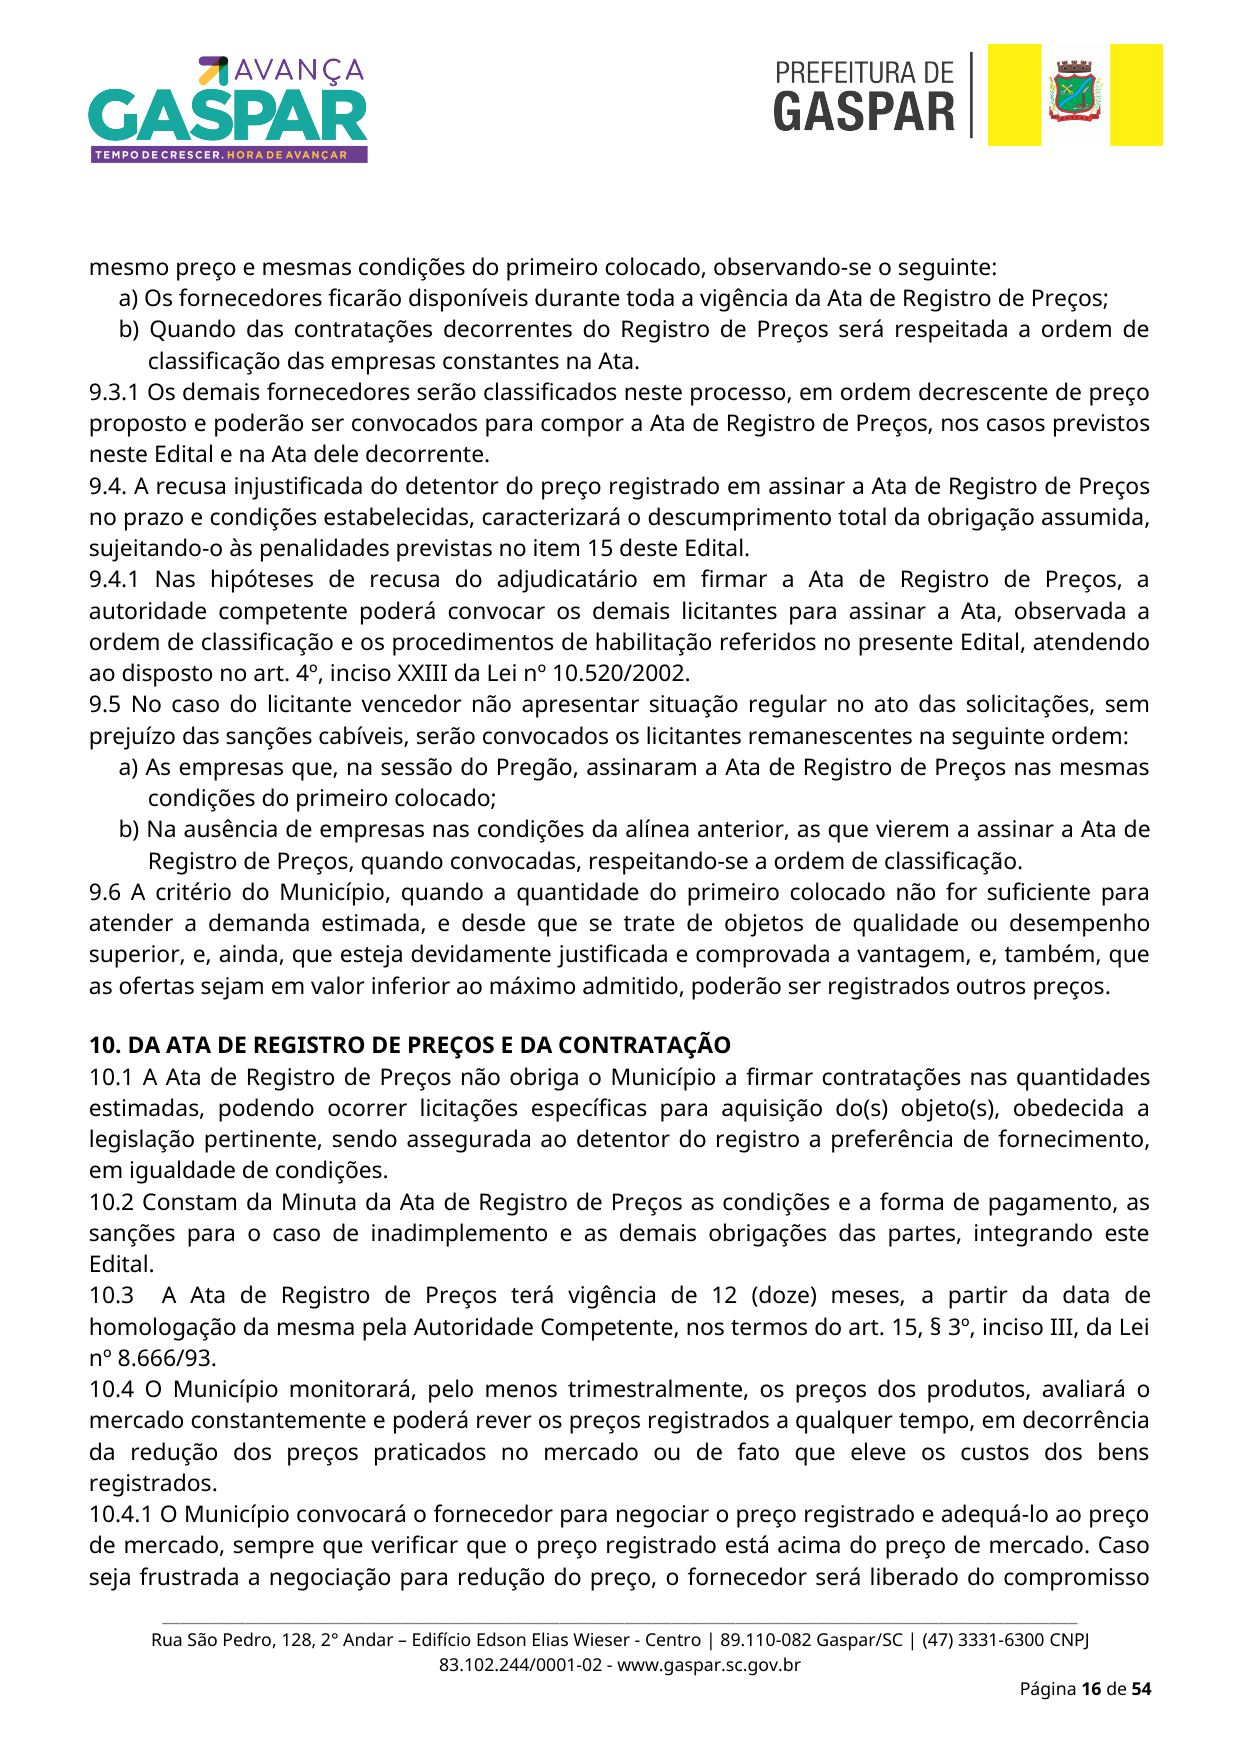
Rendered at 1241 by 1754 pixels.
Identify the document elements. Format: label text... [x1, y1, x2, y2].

text 10.3 A Ata de Registro de Preços terá vigência de 12 (doze) meses, a partir da data de homologação da mesma pela Autoridade Competente, nos termos do art. 15, § 3º, inciso III, da Lei nº 8.666/93. [89, 1279, 1152, 1373]
text 9.5 No caso do licitante vencedor não apresentar situação regular no ato das solicitações, sem prejuízo das sanções cabíveis, serão convocados os licitantes remanescentes na seguinte ordem: [89, 688, 1152, 751]
text b) Na ausência de empresas nas condições da alínea anterior, as que vierem a assinar a Ata de Registro de Preços, quando convocadas, respeitando-se a ordem de classificação. [118, 813, 1152, 876]
text 9.3.1 Os demais fornecedores serão classificados neste processo, em ordem decrescente de preço proposto e poderão ser convocados para compor a Ata de Registro de Preços, nos casos previstos neste Edital e na Ata dele decorrente. [89, 376, 1152, 469]
text 10.2 Constam da Minuta da Ata de Registro de Preços as condições e a forma de pagamento, as sanções para o caso de inadimplemento e as demais obrigações das partes, integrando este Edital. [89, 1186, 1152, 1279]
picture [88, 56, 368, 163]
text 9.4. A recusa injustificada do detentor do preço registrado em assinar a Ata de Registro de Preços no prazo e condições estabelecidas, caracterizará o descumprimento total da obrigação assumida, sujeitando-o às penalidades previstas no item 15 deste Edital. [89, 469, 1152, 563]
text 10.4 O Município monitorará, pelo menos trimestralmente, os preços dos produtos, avaliará o mercado constantemente e poderá rever os preços registrados a qualquer tempo, em decorrência da redução dos preços praticados no mercado ou de fato que eleve os custos dos bens registrados. [89, 1373, 1152, 1498]
text a) Os fornecedores ficarão disponíveis durante toda a vigência da Ata de Registro de Preços; [118, 282, 1152, 313]
text 10. DA ATA DE REGISTRO DE PREÇOS E DA CONTRATAÇÃO [89, 1029, 1152, 1061]
text 9.4.1 Nas hipóteses de recusa do adjudicatário em firmar a Ata de Registro de Preços, a autoridade competente poderá convocar os demais licitantes para assinar a Ata, observada a ordem de classificação e os procedimentos de habilitação referidos no presente Edital, atendendo ao disposto no art. 4º, inciso XXIII da Lei nº 10.520/2002. [89, 563, 1152, 688]
text b) Quando das contratações decorrentes do Registro de Preços será respeitada a ordem de classificação das empresas constantes na Ata. [118, 313, 1152, 376]
text 10.1 A Ata de Registro de Preços não obriga o Município a firmar contratações nas quantidades estimadas, podendo ocorrer licitações específicas para aquisição do(s) objeto(s), obedecida a legislação pertinente, sendo assegurada ao detentor do registro a preferência de fornecimento, em igualdade de condições. [89, 1061, 1152, 1186]
text a) As empresas que, na sessão do Pregão, assinaram a Ata de Registro de Preços nas mesmas condições do primeiro colocado; [118, 751, 1152, 813]
text 9.6 A critério do Município, quando a quantidade do primeiro colocado não for suficiente para atender a demanda estimada, e desde que se trate de objetos de qualidade ou desempenho superior, e, ainda, que esteja devidamente justificada e comprovada a vantagem, e, também, que as ofertas sejam em valor inferior ao máximo admitido, poderão ser registrados outros preços. [89, 876, 1152, 1001]
picture [774, 44, 1163, 146]
